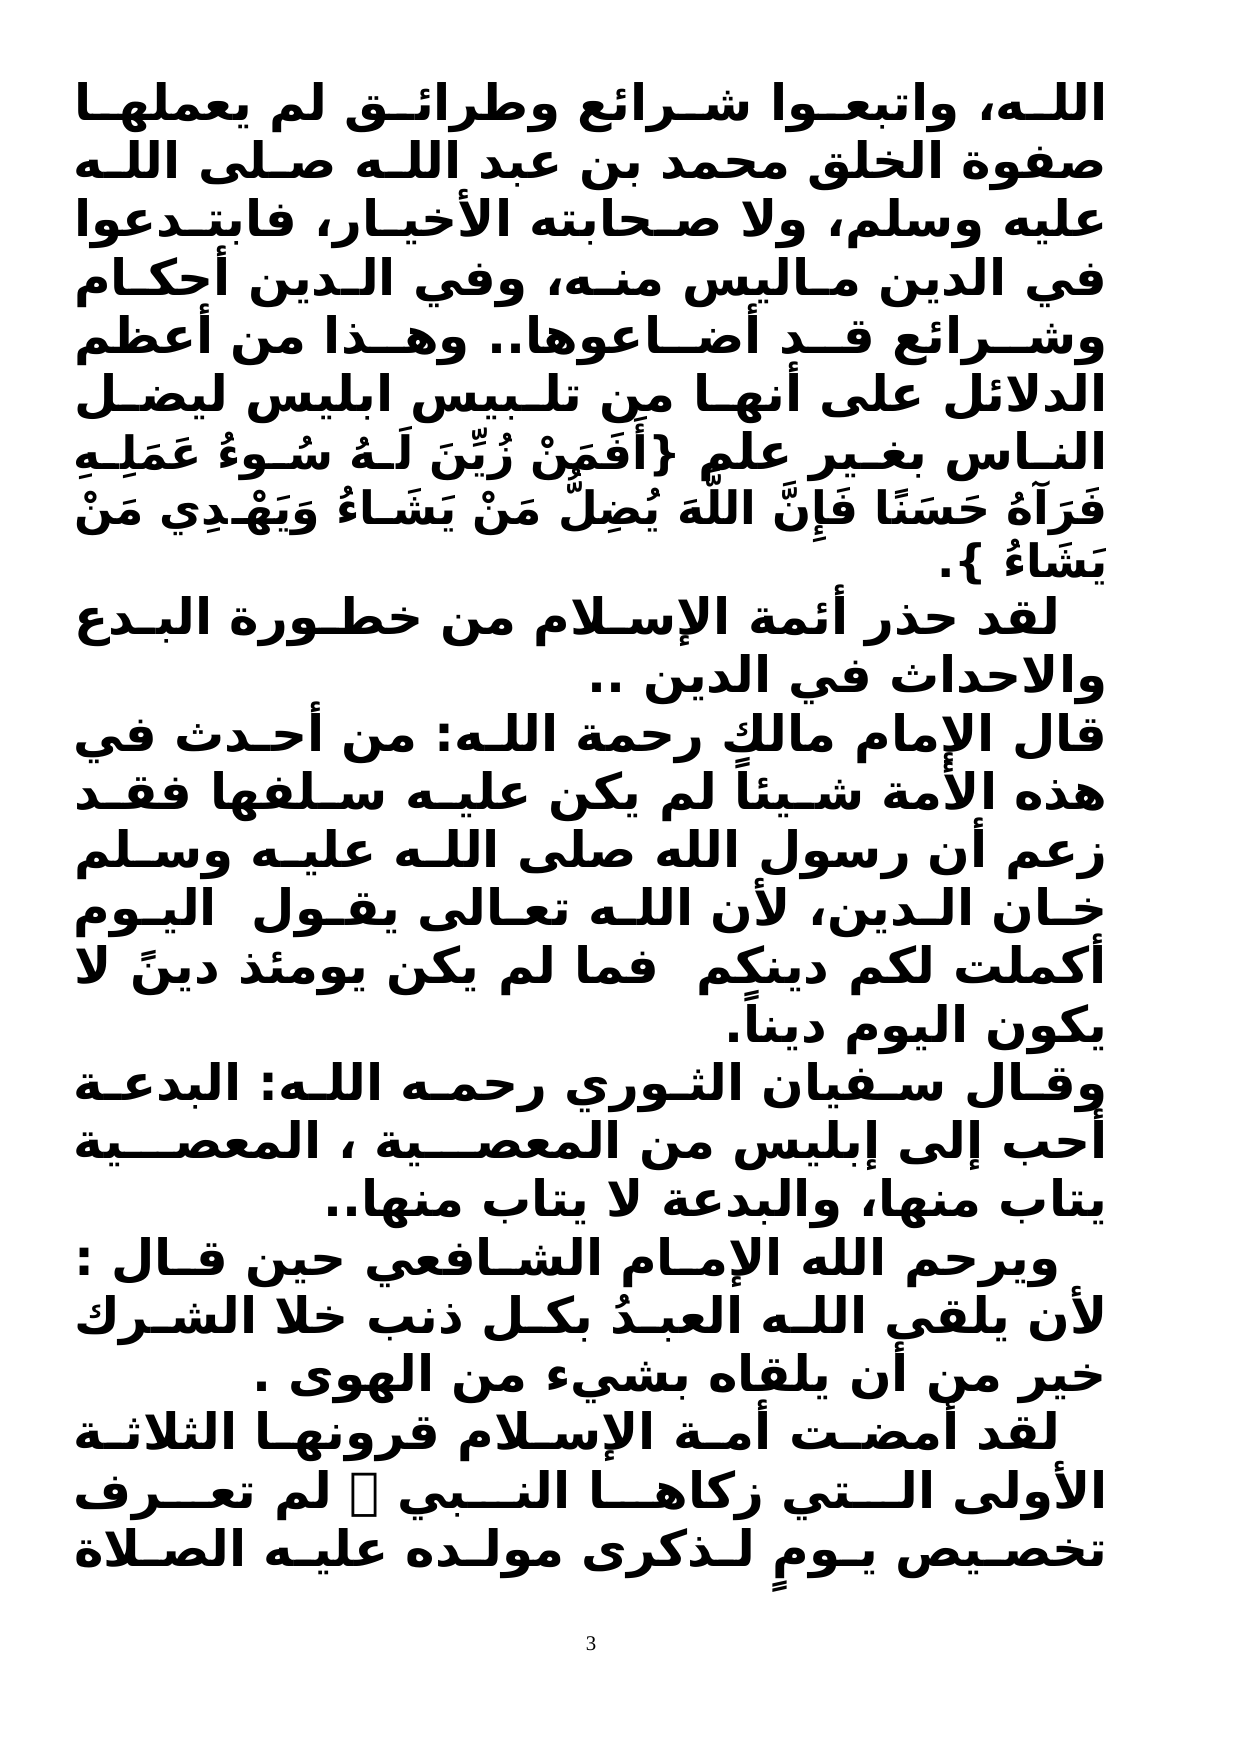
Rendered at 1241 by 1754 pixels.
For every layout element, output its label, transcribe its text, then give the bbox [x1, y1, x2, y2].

text قال الإمام مالك رحمة الله: من أحدث في هذه الأمة شيئاً لم يكن عليه سلفها فقد زعم أن رسول الله صلى الله عليه وسلم خان الدين، لأن الله تعالى يقول اليوم أكملت لكم دينكم فما لم يكن يومئذ دينً لا يكون اليوم ديناً. [74, 704, 1107, 1054]
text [74, 1403, 1107, 1578]
text وقال سفيان الثوري رحمه الله: البدعة أحب إلى إبليس من المعصية ، المعصية يتاب منها، والبدعة لا يتاب منها.. [74, 1054, 1107, 1229]
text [74, 74, 1107, 588]
text ويرحم الله الإمام الشافعي حين قال : لأن يلقى الله العبدُ بكل ذنب خلا الشرك خير من أن يلقاه بشيء من الهوى . [74, 1229, 1107, 1403]
text لقد حذر أئمة الإسلام من خطورة البدع والاحداث في الدين .. [74, 588, 1107, 704]
